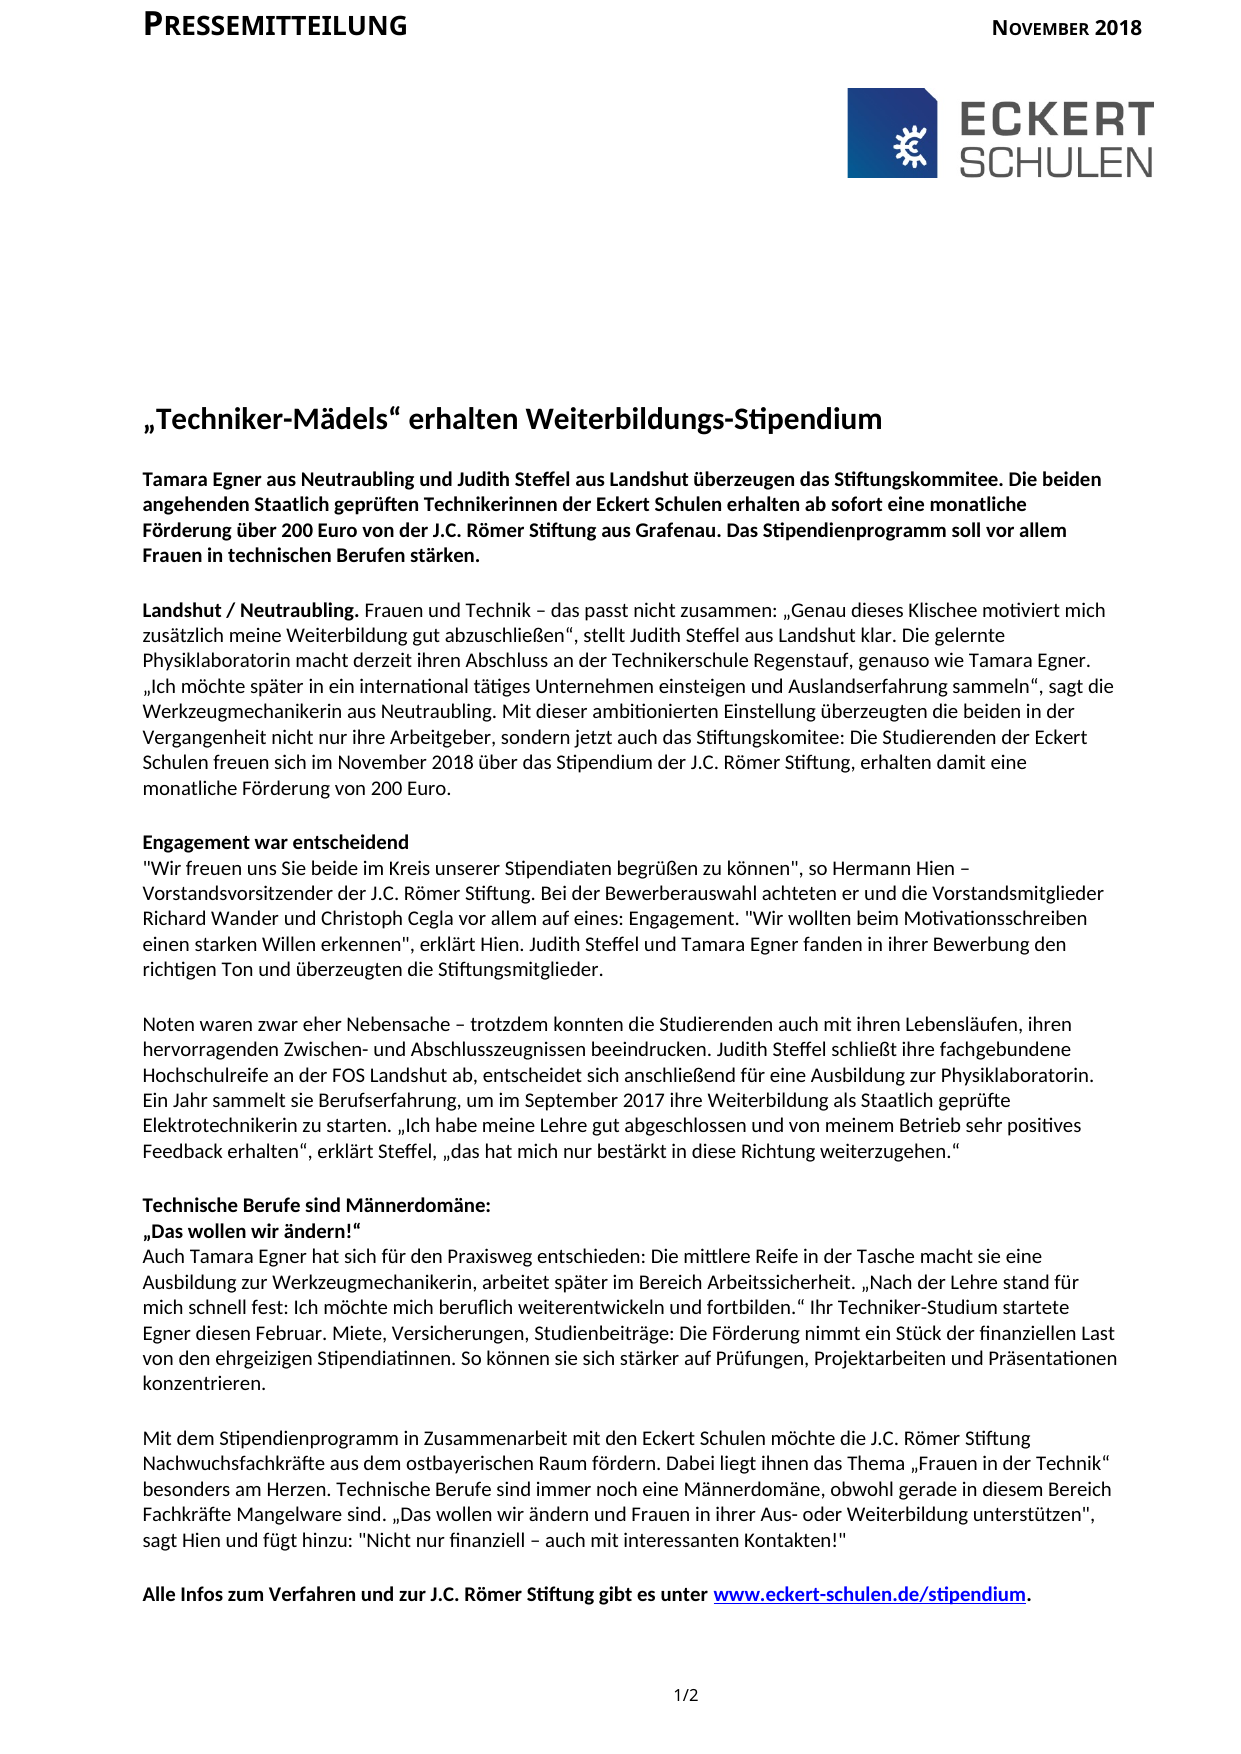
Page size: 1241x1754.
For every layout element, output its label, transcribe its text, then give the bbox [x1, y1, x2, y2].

subtitle Tamara Egner aus Neutraubling und Judith Steffel aus Landshut überzeugen das Stiftungskommitee. Die beiden angehenden Staatlich geprüften Technikerinnen der Eckert Schulen erhalten ab sofort eine monatliche Förderung über 200 Euro von der J.C. Römer Stiftung aus Grafenau. Das Stipendienprogramm soll vor allem Frauen in technischen Berufen stärken. [142, 466, 1122, 568]
subtitle Alle Infos zum Verfahren und zur J.C. Römer Stiftung gibt es unter www.eckert-schulen.de/stipendium. [142, 1581, 1122, 1607]
subtitle Landshut / Neutraubling. Frauen und Technik – das passt nicht zusammen: „Genau dieses Klischee motiviert mich zusätzlich meine Weiterbildung gut abzuschließen“, stellt Judith Steffel aus Landshut klar. Die gelernte Physiklaboratorin macht derzeit ihren Abschluss an der Technikerschule Regenstauf, genauso wie Tamara Egner. „Ich möchte später in ein international tätiges Unternehmen einsteigen und Auslandserfahrung sammeln“, sagt die Werkzeugmechanikerin aus Neutraubling. Mit dieser ambitionierten Einstellung überzeugten die beiden in der Vergangenheit nicht nur ihre Arbeitgeber, sondern jetzt auch das Stiftungskomitee: Die Studierenden der Eckert Schulen freuen sich im November 2018 über das Stipendium der J.C. Römer Stiftung, erhalten damit eine monatliche Förderung von 200 Euro. [142, 597, 1122, 800]
picture [847, 88, 1154, 178]
subtitle Technische Berufe sind Männerdomäne: „Das wollen wir ändern!“ Auch Tamara Egner hat sich für den Praxisweg entschieden: Die mittlere Reife in der Tasche macht sie eine Ausbildung zur Werkzeugmechanikerin, arbeitet später im Bereich Arbeitssicherheit. „Nach der Lehre stand für mich schnell fest: Ich möchte mich beruflich weiterentwickeln und fortbilden.“ Ihr Techniker-Studium startete Egner diesen Februar. Miete, Versicherungen, Studienbeiträge: Die Förderung nimmt ein Stück der finanziellen Last von den ehrgeizigen Stipendiatinnen. So können sie sich stärker auf Prüfungen, Projektarbeiten und Präsentationen konzentrieren. [142, 1193, 1122, 1396]
subtitle „Techniker-Mädels“ erhalten Weiterbildungs-Stipendium [142, 399, 1122, 437]
subtitle Mit dem Stipendienprogramm in Zusammenarbeit mit den Eckert Schulen möchte die J.C. Römer Stiftung Nachwuchsfachkräfte aus dem ostbayerischen Raum fördern. Dabei liegt ihnen das Thema „Frauen in der Technik“ besonders am Herzen. Technische Berufe sind immer noch eine Männerdomäne, obwohl gerade in diesem Bereich Fachkräfte Mangelware sind. „Das wollen wir ändern und Frauen in ihrer Aus- oder Weiterbildung unterstützen", sagt Hien und fügt hinzu: "Nicht nur finanziell – auch mit interessanten Kontakten!" [142, 1425, 1122, 1552]
subtitle Engagement war entscheidend "Wir freuen uns Sie beide im Kreis unserer Stipendiaten begrüßen zu können", so Hermann Hien – Vorstandsvorsitzender der J.C. Römer Stiftung. Bei der Bewerberauswahl achteten er und die Vorstandsmitglieder Richard Wander und Christoph Cegla vor allem auf eines: Engagement. "Wir wollten beim Motivationsschreiben einen starken Willen erkennen", erklärt Hien. Judith Steffel und Tamara Egner fanden in ihrer Bewerbung den richtigen Ton und überzeugten die Stiftungsmitglieder. [142, 829, 1122, 982]
subtitle Noten waren zwar eher Nebensache – trotzdem konnten die Studierenden auch mit ihren Lebensläufen, ihren hervorragenden Zwischen- und Abschlusszeugnissen beeindrucken. Judith Steffel schließt ihre fachgebundene Hochschulreife an der FOS Landshut ab, entscheidet sich anschließend für eine Ausbildung zur Physiklaboratorin. Ein Jahr sammelt sie Berufserfahrung, um im September 2017 ihre Weiterbildung als Staatlich geprüfte Elektrotechnikerin zu starten. „Ich habe meine Lehre gut abgeschlossen und von meinem Betrieb sehr positives Feedback erhalten“, erklärt Steffel, „das hat mich nur bestärkt in diese Richtung weiterzugehen.“ [142, 1011, 1122, 1163]
